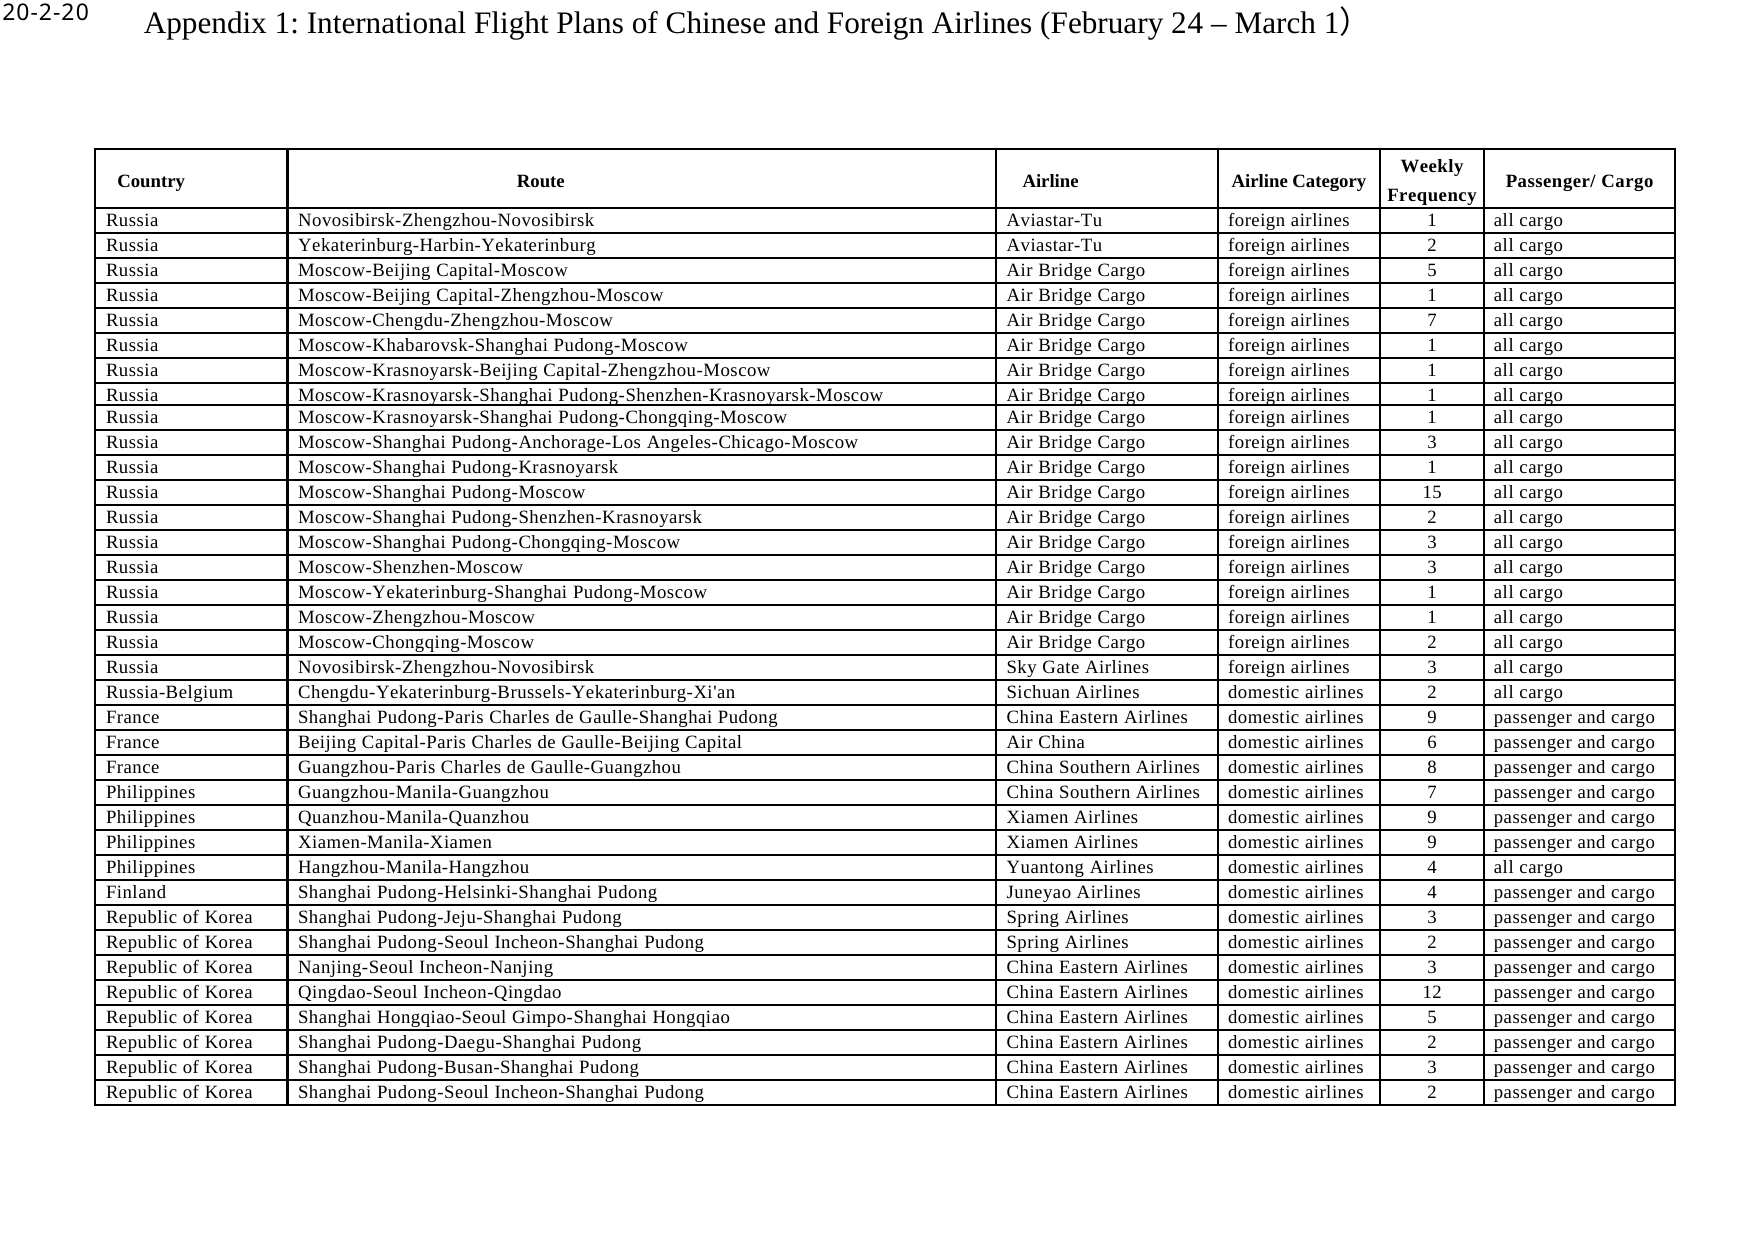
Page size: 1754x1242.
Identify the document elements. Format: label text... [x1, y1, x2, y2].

table_cell Xiamen Airlines [997, 831, 1217, 854]
table_cell Air Bridge Cargo [997, 431, 1217, 454]
table_cell all cargo [1485, 284, 1674, 307]
table_cell 9 [1381, 806, 1483, 829]
table_header Weekly Frequency [1381, 150, 1483, 207]
table_cell China Southern Airlines [997, 756, 1217, 779]
table_cell foreign airlines [1219, 284, 1379, 307]
table_cell Shanghai Pudong-Paris Charles de Gaulle-Shanghai Pudong [289, 706, 995, 729]
table_cell foreign airlines [1219, 481, 1379, 504]
table_cell Russia [96, 431, 286, 454]
table_cell Russia [96, 406, 286, 429]
table_cell Moscow-Zhengzhou-Moscow [289, 606, 995, 629]
table_cell 12 [1381, 981, 1483, 1004]
table_cell Moscow-Shanghai Pudong-Anchorage-Los Angeles-Chicago-Moscow [289, 431, 995, 454]
table_cell 3 [1381, 1056, 1483, 1079]
table_cell passenger and cargo [1485, 881, 1674, 904]
table_cell Moscow-Krasnoyarsk-Shanghai Pudong-Chongqing-Moscow [289, 406, 995, 429]
table_cell Shanghai Pudong-Busan-Shanghai Pudong [289, 1056, 995, 1079]
table_cell foreign airlines [1219, 531, 1379, 554]
table_cell China Eastern Airlines [997, 1006, 1217, 1029]
table_cell 5 [1381, 259, 1483, 282]
table_cell Moscow-Chengdu-Zhengzhou-Moscow [289, 309, 995, 332]
table_cell domestic airlines [1219, 931, 1379, 954]
table_cell Shanghai Pudong-Jeju-Shanghai Pudong [289, 906, 995, 929]
table_cell domestic airlines [1219, 1006, 1379, 1029]
table_cell foreign airlines [1219, 406, 1379, 429]
table_cell 3 [1381, 531, 1483, 554]
table_cell domestic airlines [1219, 706, 1379, 729]
table_cell 2 [1381, 681, 1483, 704]
table_cell Air Bridge Cargo [997, 406, 1217, 429]
table_cell Air Bridge Cargo [997, 384, 1217, 404]
table_cell China Eastern Airlines [997, 1056, 1217, 1079]
table_cell 7 [1381, 309, 1483, 332]
table_cell 2 [1381, 631, 1483, 654]
table_cell Shanghai Hongqiao-Seoul Gimpo-Shanghai Hongqiao [289, 1006, 995, 1029]
table_cell China Southern Airlines [997, 781, 1217, 804]
table_cell Moscow-Shenzhen-Moscow [289, 556, 995, 579]
table_cell passenger and cargo [1485, 706, 1674, 729]
table_cell Air China [997, 731, 1217, 754]
table_cell Republic of Korea [96, 981, 286, 1004]
table_cell foreign airlines [1219, 506, 1379, 529]
table_cell foreign airlines [1219, 456, 1379, 479]
table_cell Philippines [96, 856, 286, 879]
table_cell Air Bridge Cargo [997, 456, 1217, 479]
table_cell Russia [96, 334, 286, 357]
table_cell Russia [96, 556, 286, 579]
table_cell Novosibirsk-Zhengzhou-Novosibirsk [289, 209, 995, 232]
table_cell all cargo [1485, 456, 1674, 479]
table_cell foreign airlines [1219, 431, 1379, 454]
table_cell 1 [1381, 384, 1483, 404]
table_cell France [96, 756, 286, 779]
table_cell Shanghai Pudong-Seoul Incheon-Shanghai Pudong [289, 931, 995, 954]
table_cell Republic of Korea [96, 1081, 286, 1104]
table_cell Air Bridge Cargo [997, 531, 1217, 554]
table_cell Republic of Korea [96, 931, 286, 954]
table_cell passenger and cargo [1485, 781, 1674, 804]
table_cell Sky Gate Airlines [997, 656, 1217, 679]
table_cell all cargo [1485, 581, 1674, 604]
table_cell 1 [1381, 284, 1483, 307]
table_cell all cargo [1485, 431, 1674, 454]
table_cell foreign airlines [1219, 656, 1379, 679]
table_cell Shanghai Pudong-Seoul Incheon-Shanghai Pudong [289, 1081, 995, 1104]
table_cell all cargo [1485, 384, 1674, 404]
table_cell 6 [1381, 731, 1483, 754]
table_cell domestic airlines [1219, 906, 1379, 929]
table_cell 2 [1381, 1081, 1483, 1104]
table_cell Moscow-Krasnoyarsk-Beijing Capital-Zhengzhou-Moscow [289, 359, 995, 382]
table_cell passenger and cargo [1485, 1056, 1674, 1079]
table_cell Russia [96, 606, 286, 629]
table_cell domestic airlines [1219, 1081, 1379, 1104]
table_cell Sichuan Airlines [997, 681, 1217, 704]
table_cell 5 [1381, 1006, 1483, 1029]
table_cell domestic airlines [1219, 806, 1379, 829]
table_cell Xiamen Airlines [997, 806, 1217, 829]
table_cell Air Bridge Cargo [997, 334, 1217, 357]
table_cell foreign airlines [1219, 334, 1379, 357]
table_cell Russia [96, 359, 286, 382]
table_cell all cargo [1485, 606, 1674, 629]
table_cell domestic airlines [1219, 831, 1379, 854]
table_cell Juneyao Airlines [997, 881, 1217, 904]
table_cell 1 [1381, 456, 1483, 479]
table_cell Republic of Korea [96, 906, 286, 929]
table_cell Air Bridge Cargo [997, 309, 1217, 332]
table_cell France [96, 706, 286, 729]
table_cell Beijing Capital-Paris Charles de Gaulle-Beijing Capital [289, 731, 995, 754]
table_cell Russia [96, 481, 286, 504]
table_cell Republic of Korea [96, 956, 286, 979]
table_cell China Eastern Airlines [997, 1081, 1217, 1104]
table_cell Air Bridge Cargo [997, 631, 1217, 654]
table_cell Chengdu-Yekaterinburg-Brussels-Yekaterinburg-Xi'an [289, 681, 995, 704]
table_cell foreign airlines [1219, 631, 1379, 654]
table_cell 4 [1381, 856, 1483, 879]
table_cell foreign airlines [1219, 384, 1379, 404]
table_cell Air Bridge Cargo [997, 556, 1217, 579]
table_cell domestic airlines [1219, 856, 1379, 879]
table_cell passenger and cargo [1485, 756, 1674, 779]
table_cell France [96, 731, 286, 754]
table_cell Nanjing-Seoul Incheon-Nanjing [289, 956, 995, 979]
table_cell passenger and cargo [1485, 931, 1674, 954]
table_cell all cargo [1485, 234, 1674, 257]
table_cell Moscow-Shanghai Pudong-Chongqing-Moscow [289, 531, 995, 554]
table_cell Xiamen-Manila-Xiamen [289, 831, 995, 854]
table_cell 7 [1381, 781, 1483, 804]
table_cell Moscow-Khabarovsk-Shanghai Pudong-Moscow [289, 334, 995, 357]
table_cell Shanghai Pudong-Helsinki-Shanghai Pudong [289, 881, 995, 904]
table_cell all cargo [1485, 259, 1674, 282]
table_cell Spring Airlines [997, 931, 1217, 954]
table_cell 9 [1381, 831, 1483, 854]
table_cell Aviastar-Tu [997, 209, 1217, 232]
table_cell Russia [96, 259, 286, 282]
table_cell Finland [96, 881, 286, 904]
table_cell foreign airlines [1219, 606, 1379, 629]
table_cell Philippines [96, 806, 286, 829]
table_cell Hangzhou-Manila-Hangzhou [289, 856, 995, 879]
table_cell Republic of Korea [96, 1056, 286, 1079]
table_cell Shanghai Pudong-Daegu-Shanghai Pudong [289, 1031, 995, 1054]
table_cell Moscow-Krasnoyarsk-Shanghai Pudong-Shenzhen-Krasnoyarsk-Moscow [289, 384, 995, 404]
table_cell domestic airlines [1219, 1031, 1379, 1054]
table_cell Moscow-Shanghai Pudong-Shenzhen-Krasnoyarsk [289, 506, 995, 529]
table_cell all cargo [1485, 681, 1674, 704]
table_cell all cargo [1485, 334, 1674, 357]
table_cell 3 [1381, 656, 1483, 679]
table_cell Moscow-Beijing Capital-Moscow [289, 259, 995, 282]
table_cell foreign airlines [1219, 259, 1379, 282]
table_cell 1 [1381, 209, 1483, 232]
table_cell domestic airlines [1219, 981, 1379, 1004]
table_cell Qingdao-Seoul Incheon-Qingdao [289, 981, 995, 1004]
table_cell foreign airlines [1219, 234, 1379, 257]
table_cell passenger and cargo [1485, 1081, 1674, 1104]
table_cell 1 [1381, 334, 1483, 357]
table_header Passenger/ Cargo [1485, 150, 1674, 207]
table_cell passenger and cargo [1485, 981, 1674, 1004]
table_cell foreign airlines [1219, 309, 1379, 332]
table_cell Philippines [96, 831, 286, 854]
table_cell all cargo [1485, 359, 1674, 382]
table_cell 8 [1381, 756, 1483, 779]
table_cell all cargo [1485, 209, 1674, 232]
table_cell passenger and cargo [1485, 956, 1674, 979]
table_cell foreign airlines [1219, 209, 1379, 232]
table_cell 4 [1381, 881, 1483, 904]
table_cell Russia [96, 284, 286, 307]
table_cell Yuantong Airlines [997, 856, 1217, 879]
table_cell Air Bridge Cargo [997, 259, 1217, 282]
table_cell domestic airlines [1219, 781, 1379, 804]
table_cell Russia [96, 309, 286, 332]
table_cell passenger and cargo [1485, 831, 1674, 854]
table_cell all cargo [1485, 856, 1674, 879]
table_cell Russia [96, 506, 286, 529]
table_cell Russia [96, 531, 286, 554]
table_cell foreign airlines [1219, 556, 1379, 579]
table_cell 9 [1381, 706, 1483, 729]
table_cell passenger and cargo [1485, 1031, 1674, 1054]
table_cell all cargo [1485, 309, 1674, 332]
table_cell foreign airlines [1219, 359, 1379, 382]
table_cell 3 [1381, 431, 1483, 454]
table_cell passenger and cargo [1485, 906, 1674, 929]
table_cell Yekaterinburg-Harbin-Yekaterinburg [289, 234, 995, 257]
table_cell Guangzhou-Paris Charles de Gaulle-Guangzhou [289, 756, 995, 779]
table_cell China Eastern Airlines [997, 706, 1217, 729]
table_cell Russia [96, 631, 286, 654]
table_cell all cargo [1485, 531, 1674, 554]
table_cell Novosibirsk-Zhengzhou-Novosibirsk [289, 656, 995, 679]
table_cell 3 [1381, 906, 1483, 929]
table_cell Moscow-Beijing Capital-Zhengzhou-Moscow [289, 284, 995, 307]
table_cell Aviastar-Tu [997, 234, 1217, 257]
table_cell Quanzhou-Manila-Quanzhou [289, 806, 995, 829]
table_cell domestic airlines [1219, 1056, 1379, 1079]
table_cell Air Bridge Cargo [997, 284, 1217, 307]
table_cell Air Bridge Cargo [997, 506, 1217, 529]
table_cell Russia [96, 456, 286, 479]
table_cell 1 [1381, 606, 1483, 629]
table_cell Air Bridge Cargo [997, 481, 1217, 504]
table_cell 3 [1381, 556, 1483, 579]
table_cell 1 [1381, 581, 1483, 604]
table_cell domestic airlines [1219, 756, 1379, 779]
table_cell Russia [96, 581, 286, 604]
table_cell passenger and cargo [1485, 731, 1674, 754]
table_cell Russia [96, 656, 286, 679]
table_cell Russia [96, 384, 286, 404]
table_cell 1 [1381, 406, 1483, 429]
table_header Airline [997, 150, 1217, 207]
table_cell all cargo [1485, 406, 1674, 429]
table_cell foreign airlines [1219, 581, 1379, 604]
table_cell Spring Airlines [997, 906, 1217, 929]
table_cell 2 [1381, 931, 1483, 954]
table_cell 2 [1381, 234, 1483, 257]
table_cell Guangzhou-Manila-Guangzhou [289, 781, 995, 804]
table_header Airline Category [1219, 150, 1379, 207]
table_cell all cargo [1485, 556, 1674, 579]
table_cell Air Bridge Cargo [997, 359, 1217, 382]
table_cell passenger and cargo [1485, 806, 1674, 829]
table_cell passenger and cargo [1485, 1006, 1674, 1029]
table_cell Philippines [96, 781, 286, 804]
table_cell all cargo [1485, 631, 1674, 654]
table_cell China Eastern Airlines [997, 981, 1217, 1004]
table_cell domestic airlines [1219, 956, 1379, 979]
table_cell 2 [1381, 1031, 1483, 1054]
table_header Country [96, 150, 286, 207]
table_cell Moscow-Shanghai Pudong-Krasnoyarsk [289, 456, 995, 479]
table_cell 3 [1381, 956, 1483, 979]
table_cell China Eastern Airlines [997, 1031, 1217, 1054]
table_cell Air Bridge Cargo [997, 606, 1217, 629]
table_cell Moscow-Shanghai Pudong-Moscow [289, 481, 995, 504]
table_header Route [289, 150, 995, 207]
table_cell 15 [1381, 481, 1483, 504]
table_cell 2 [1381, 506, 1483, 529]
table_cell China Eastern Airlines [997, 956, 1217, 979]
table_cell domestic airlines [1219, 881, 1379, 904]
table_cell Russia [96, 209, 286, 232]
table_cell all cargo [1485, 656, 1674, 679]
table_cell 1 [1381, 359, 1483, 382]
table_cell Moscow-Yekaterinburg-Shanghai Pudong-Moscow [289, 581, 995, 604]
table_cell Republic of Korea [96, 1006, 286, 1029]
table_cell Moscow-Chongqing-Moscow [289, 631, 995, 654]
table_cell Russia [96, 234, 286, 257]
table_cell Russia-Belgium [96, 681, 286, 704]
table_cell Air Bridge Cargo [997, 581, 1217, 604]
table_cell all cargo [1485, 506, 1674, 529]
table_cell all cargo [1485, 481, 1674, 504]
table_cell domestic airlines [1219, 681, 1379, 704]
table_cell domestic airlines [1219, 731, 1379, 754]
table_cell Republic of Korea [96, 1031, 286, 1054]
